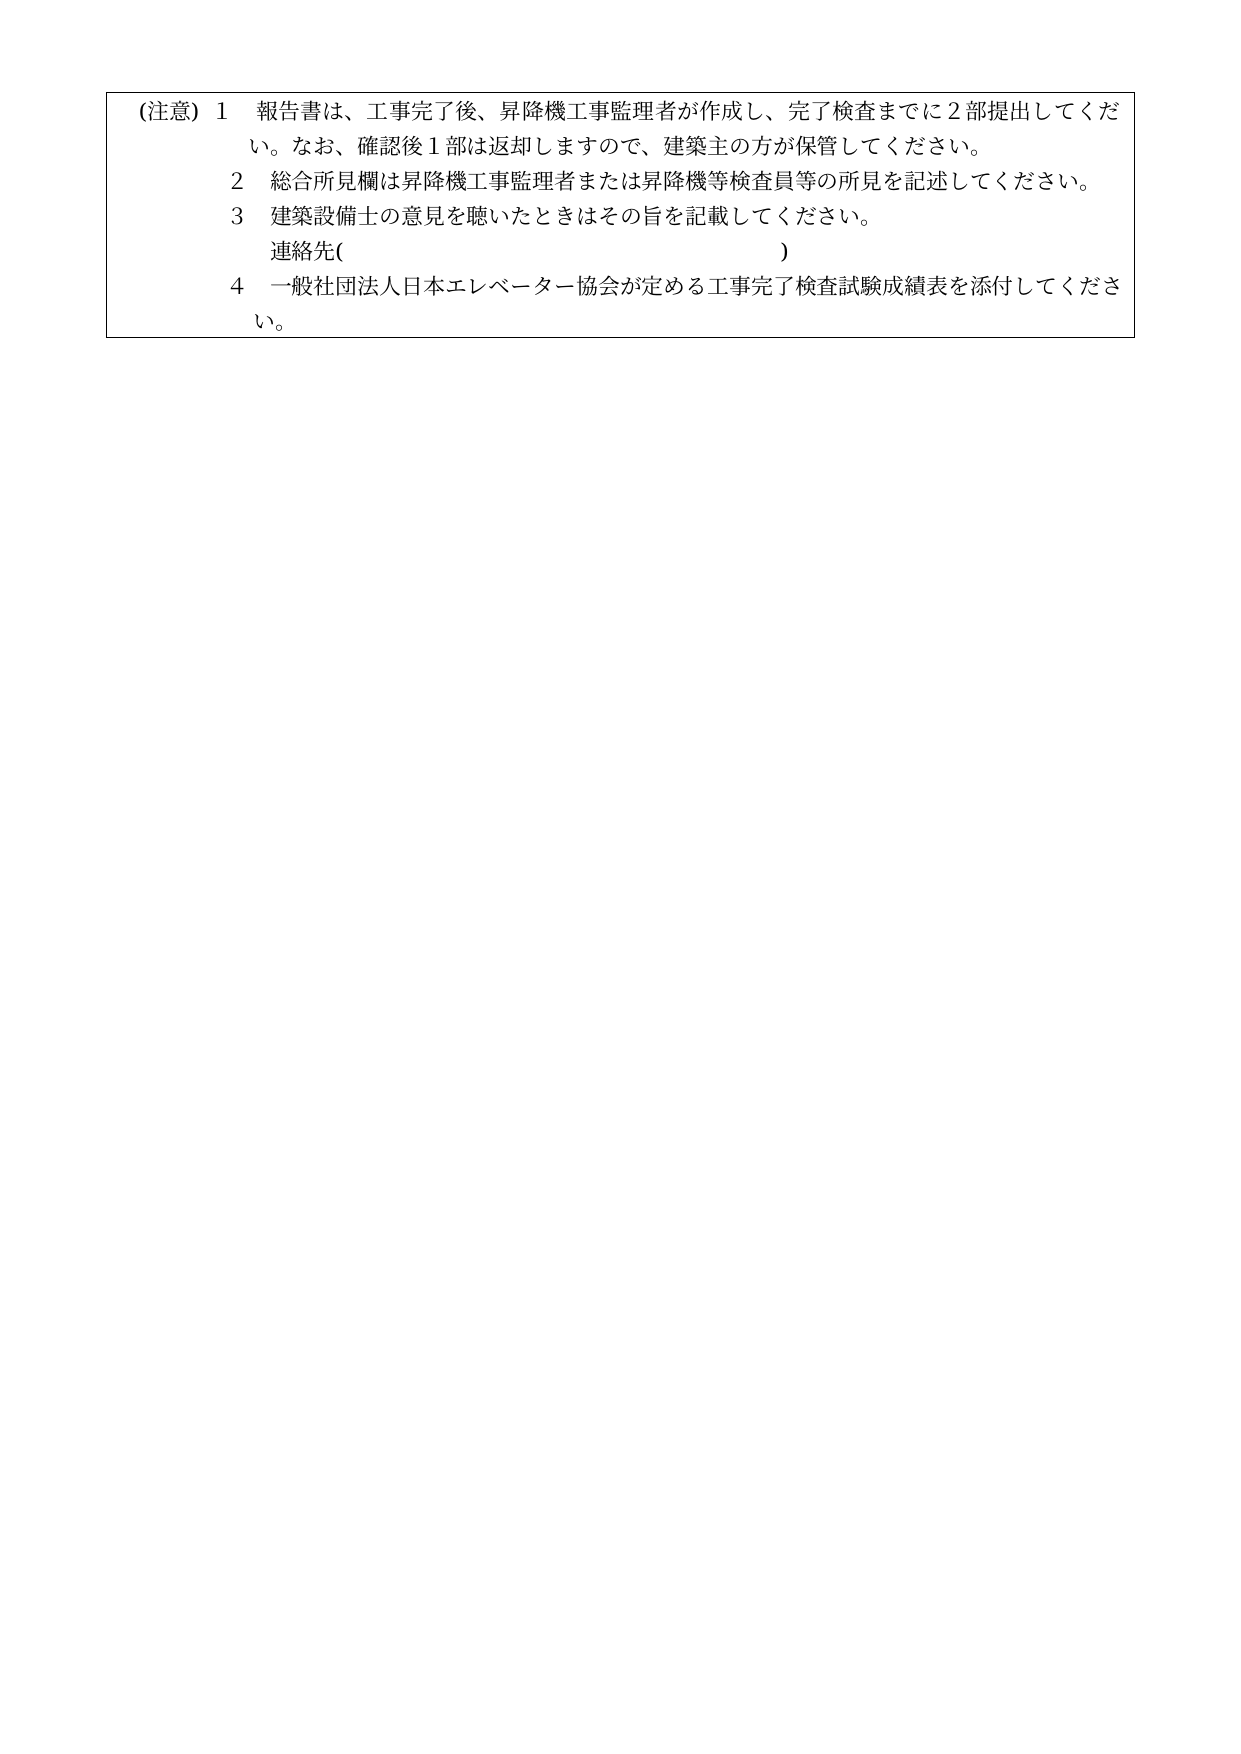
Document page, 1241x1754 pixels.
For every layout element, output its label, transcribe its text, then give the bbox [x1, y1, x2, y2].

table_cell (注意) １ 報告書は、工事完了後、昇降機工事監理者が作成し、完了検査までに２部提出してくだい。なお、確認後１部は返却しますので、建築主の方が保管してください。 ２ 総合所見欄は昇降機工事監理者または昇降機等検査員等の所見を記述してください。 ３ 建築設備士の意見を聴いたときはその旨を記載してください。 連絡先( ) ４ 一般社団法人日本エレベーター協会が定める工事完了検査試験成績表を添付してください。 [107, 93, 1134, 337]
